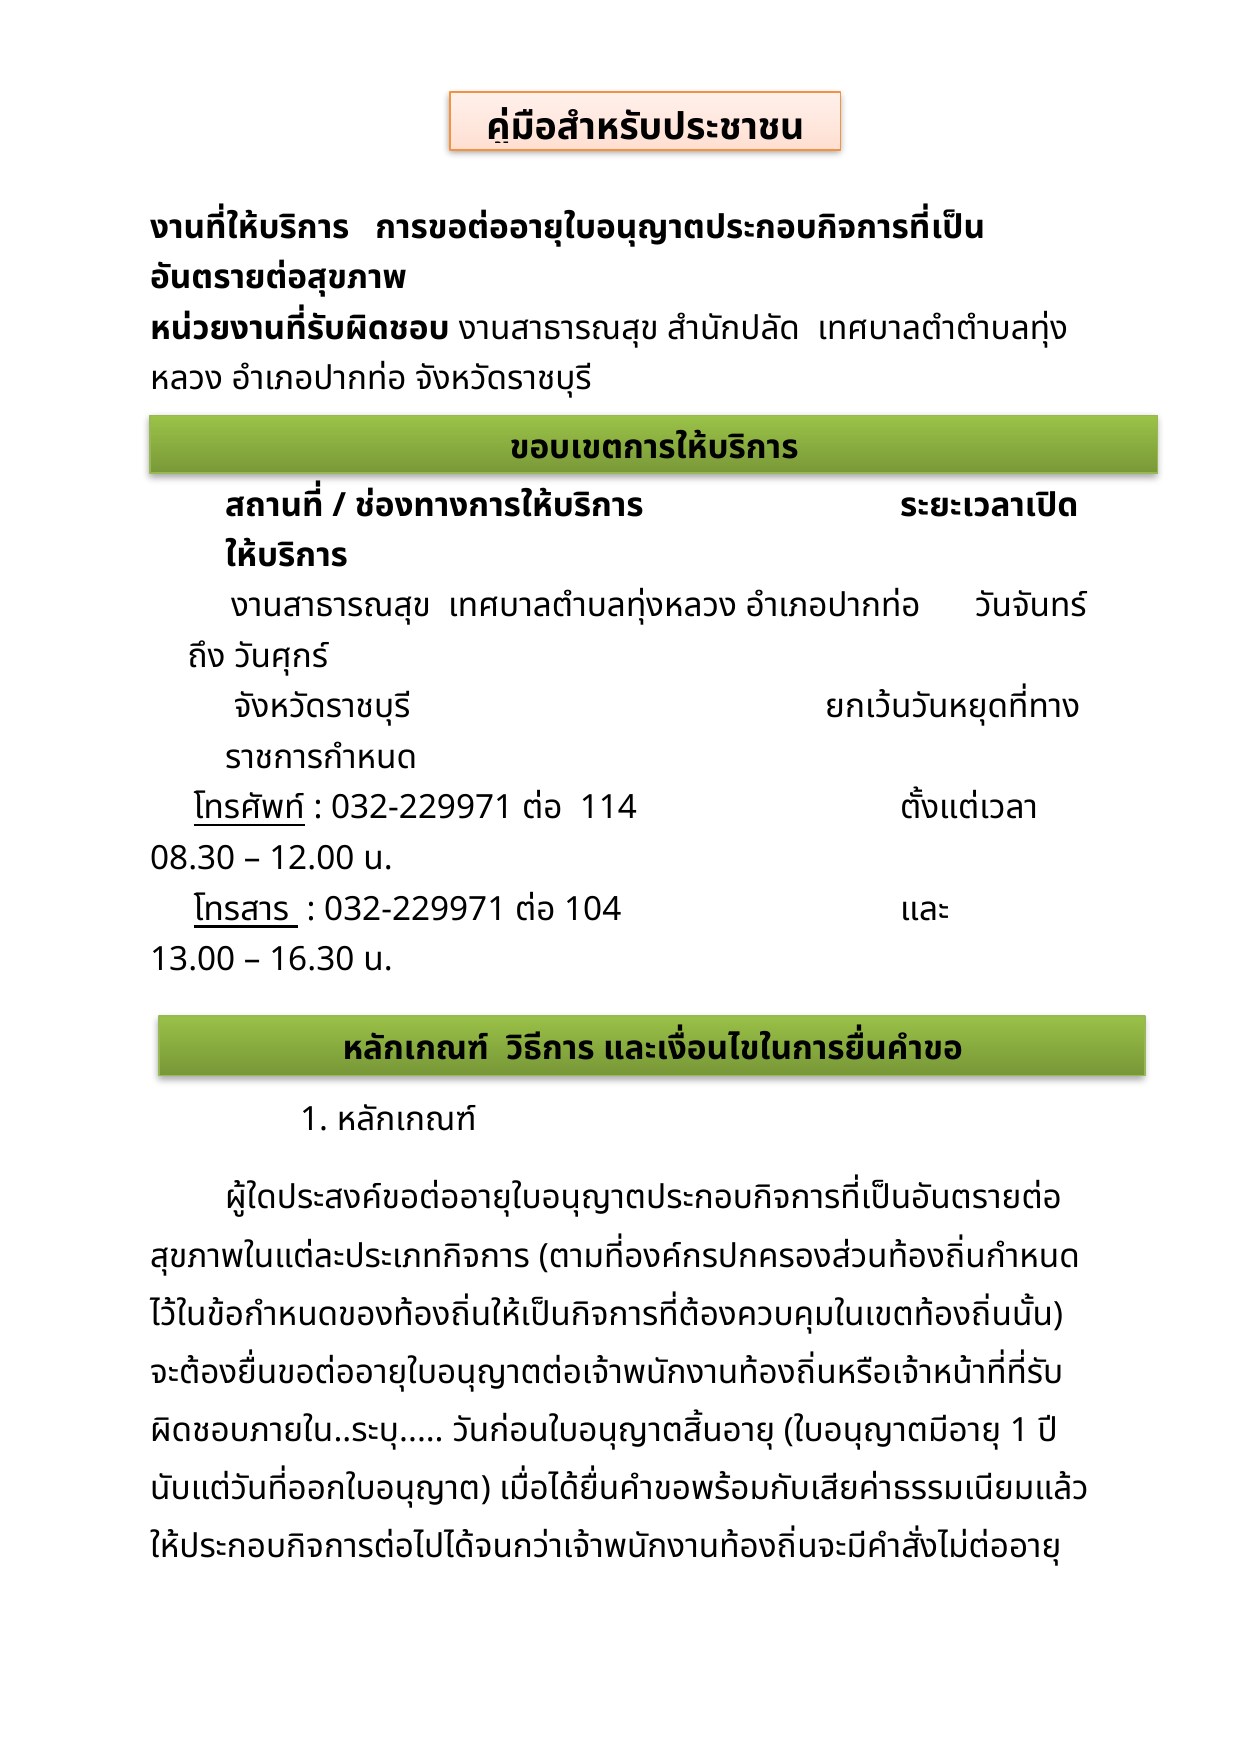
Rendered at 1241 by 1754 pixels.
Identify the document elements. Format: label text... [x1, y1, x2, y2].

text โทรศัพท์ : 032-229971 ต่อ 114 ตั้งแต่เวลา 08.30 – 12.00 น. [150, 783, 1090, 884]
text 1. หลักเกณฑ์ [150, 1059, 1090, 1145]
text งานที่ให้บริการ การขอต่ออายุใบอนุญาตประกอบกิจการที่เป็นอันตรายต่อสุขภาพ [150, 203, 1090, 304]
text หน่วยงานที่รับผิดชอบ งานสาธารณสุข สำนักปลัด เทศบาลตำตำบลทุ่งหลวง อำเภอปากท่อ จังหวัดราชบุรี [150, 304, 1090, 405]
text โทรสาร : 032-229971 ต่อ 104 และ 13.00 – 16.30 น. [150, 884, 1090, 986]
list จังหวัดราชบุรี ยกเว้นวันหยุดที่ทางราชการกำหนด [225, 682, 1090, 783]
text งานสาธารณสุข เทศบาลตำบลทุ่งหลวง อำเภอปากท่อ วันจันทร์ ถึง วันศุกร์ [187, 581, 1090, 682]
list สถานที่ / ช่องทางการให้บริการ ระยะเวลาเปิดให้บริการ [225, 483, 1090, 581]
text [150, 1173, 1090, 1572]
